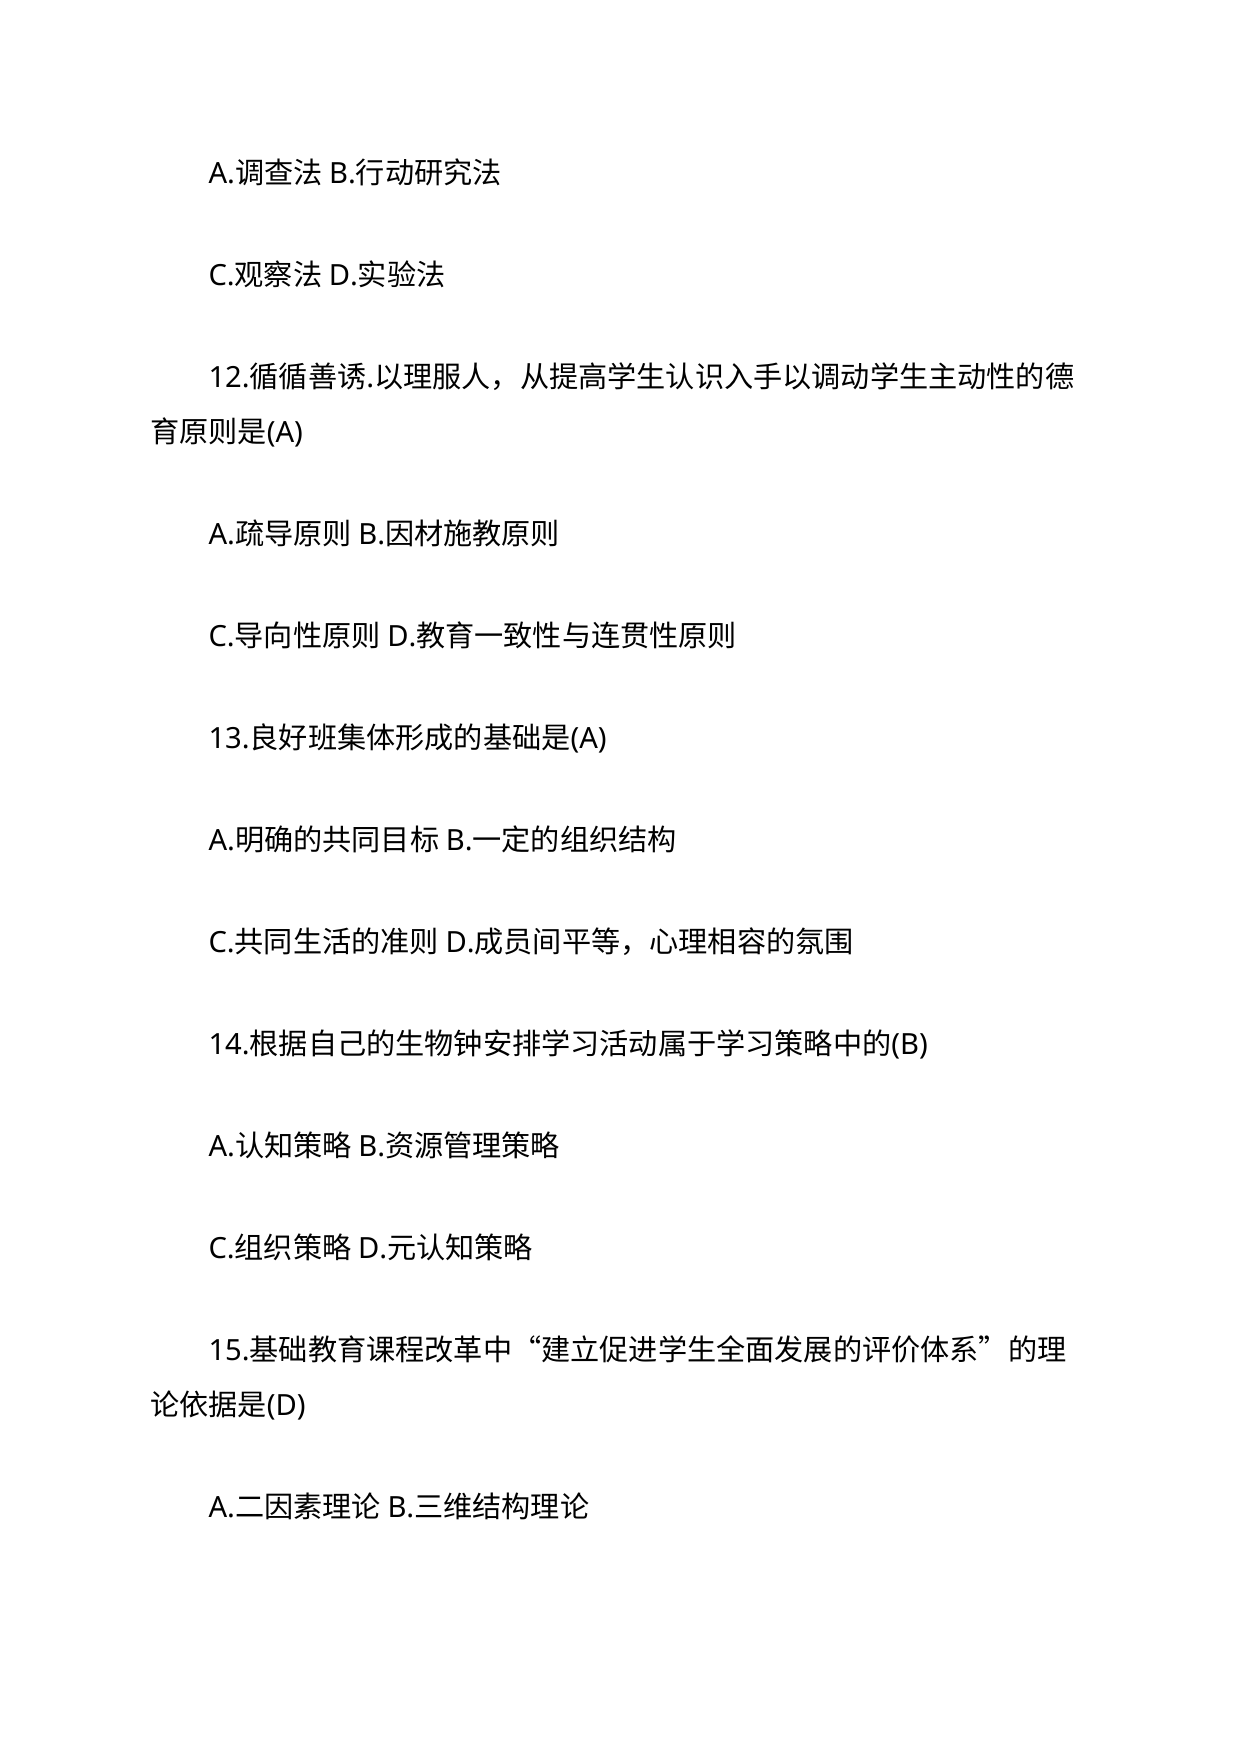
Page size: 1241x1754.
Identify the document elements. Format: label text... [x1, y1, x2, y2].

text A.疏导原则 B.因材施教原则 [150, 511, 1090, 553]
text C.组织策略 D.元认知策略 [150, 1225, 1090, 1267]
text 14.根据自己的生物钟安排学习活动属于学习策略中的(B) [150, 1021, 1090, 1063]
text A.二因素理论 B.三维结构理论 [150, 1484, 1090, 1526]
text C.观察法 D.实验法 [150, 252, 1090, 294]
text A.认知策略 B.资源管理策略 [150, 1123, 1090, 1165]
text 15.基础教育课程改革中“建立促进学生全面发展的评价体系”的理论依据是(D) [150, 1327, 1090, 1424]
text C.导向性原则 D.教育一致性与连贯性原则 [150, 613, 1090, 655]
text 12.循循善诱.以理服人，从提高学生认识入手以调动学生主动性的德育原则是(A) [150, 354, 1090, 451]
text C.共同生活的准则 D.成员间平等，心理相容的氛围 [150, 919, 1090, 961]
text 13.良好班集体形成的基础是(A) [150, 715, 1090, 757]
text A.明确的共同目标 B.一定的组织结构 [150, 817, 1090, 859]
text A.调查法 B.行动研究法 [150, 150, 1090, 192]
